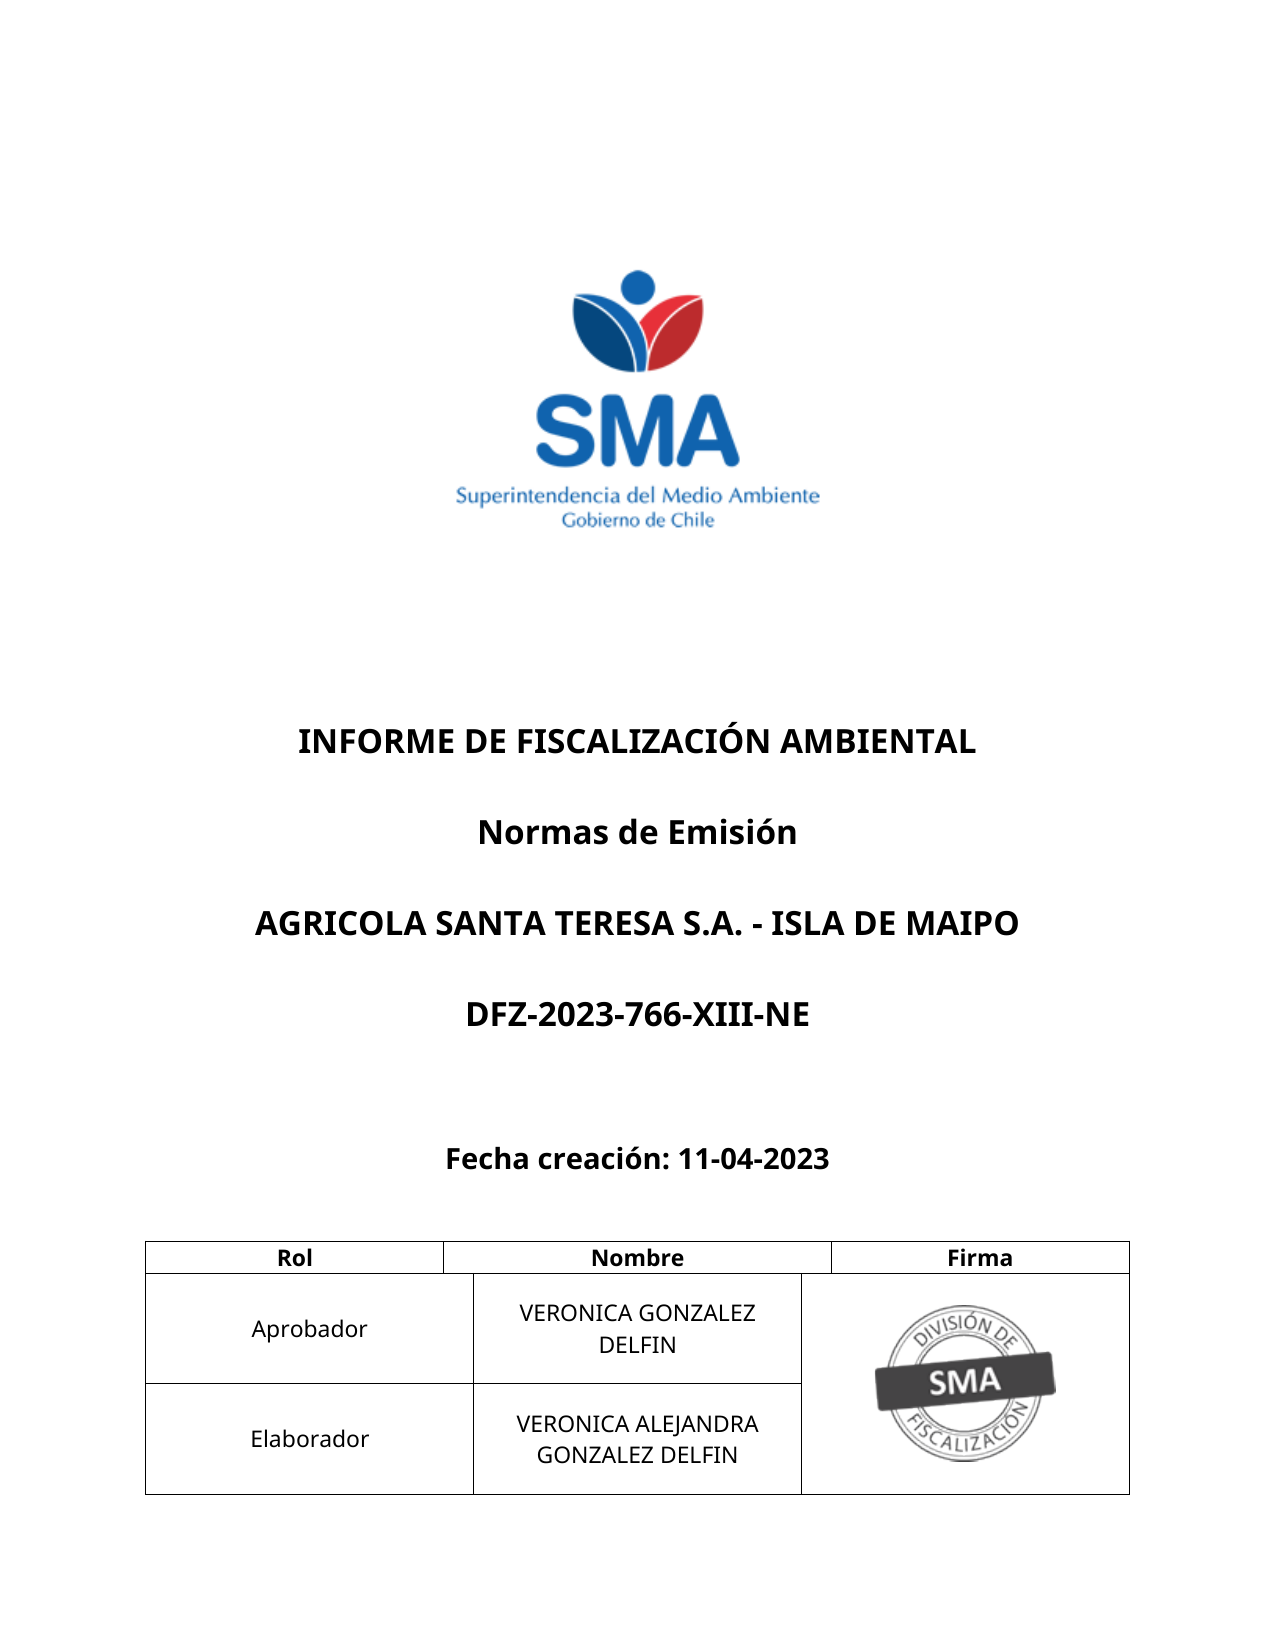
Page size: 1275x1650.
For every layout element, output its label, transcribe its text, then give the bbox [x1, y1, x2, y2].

text DFZ-2023-766-XIII-NE [146, 945, 1129, 1099]
table_cell Elaborador [146, 1384, 473, 1494]
table_cell VERONICA ALEJANDRA GONZALEZ DELFIN [474, 1384, 801, 1494]
table_cell VERONICA GONZALEZ DELFIN [474, 1274, 801, 1383]
table_cell [802, 1274, 1129, 1494]
text Fecha creación: 11-04-2023 [146, 1099, 1129, 1241]
text AGRICOLA SANTA TERESA S.A. - ISLA DE MAIPO [146, 854, 1129, 945]
table_header Rol [146, 1242, 443, 1273]
text INFORME DE FISCALIZACIÓN AMBIENTAL [146, 673, 1129, 764]
text Normas de Emisión [146, 764, 1129, 854]
picture [874, 1305, 1056, 1462]
table_header Firma [832, 1242, 1129, 1273]
picture [388, 250, 887, 548]
table_cell Aprobador [146, 1274, 473, 1383]
table_header Nombre [444, 1242, 831, 1273]
